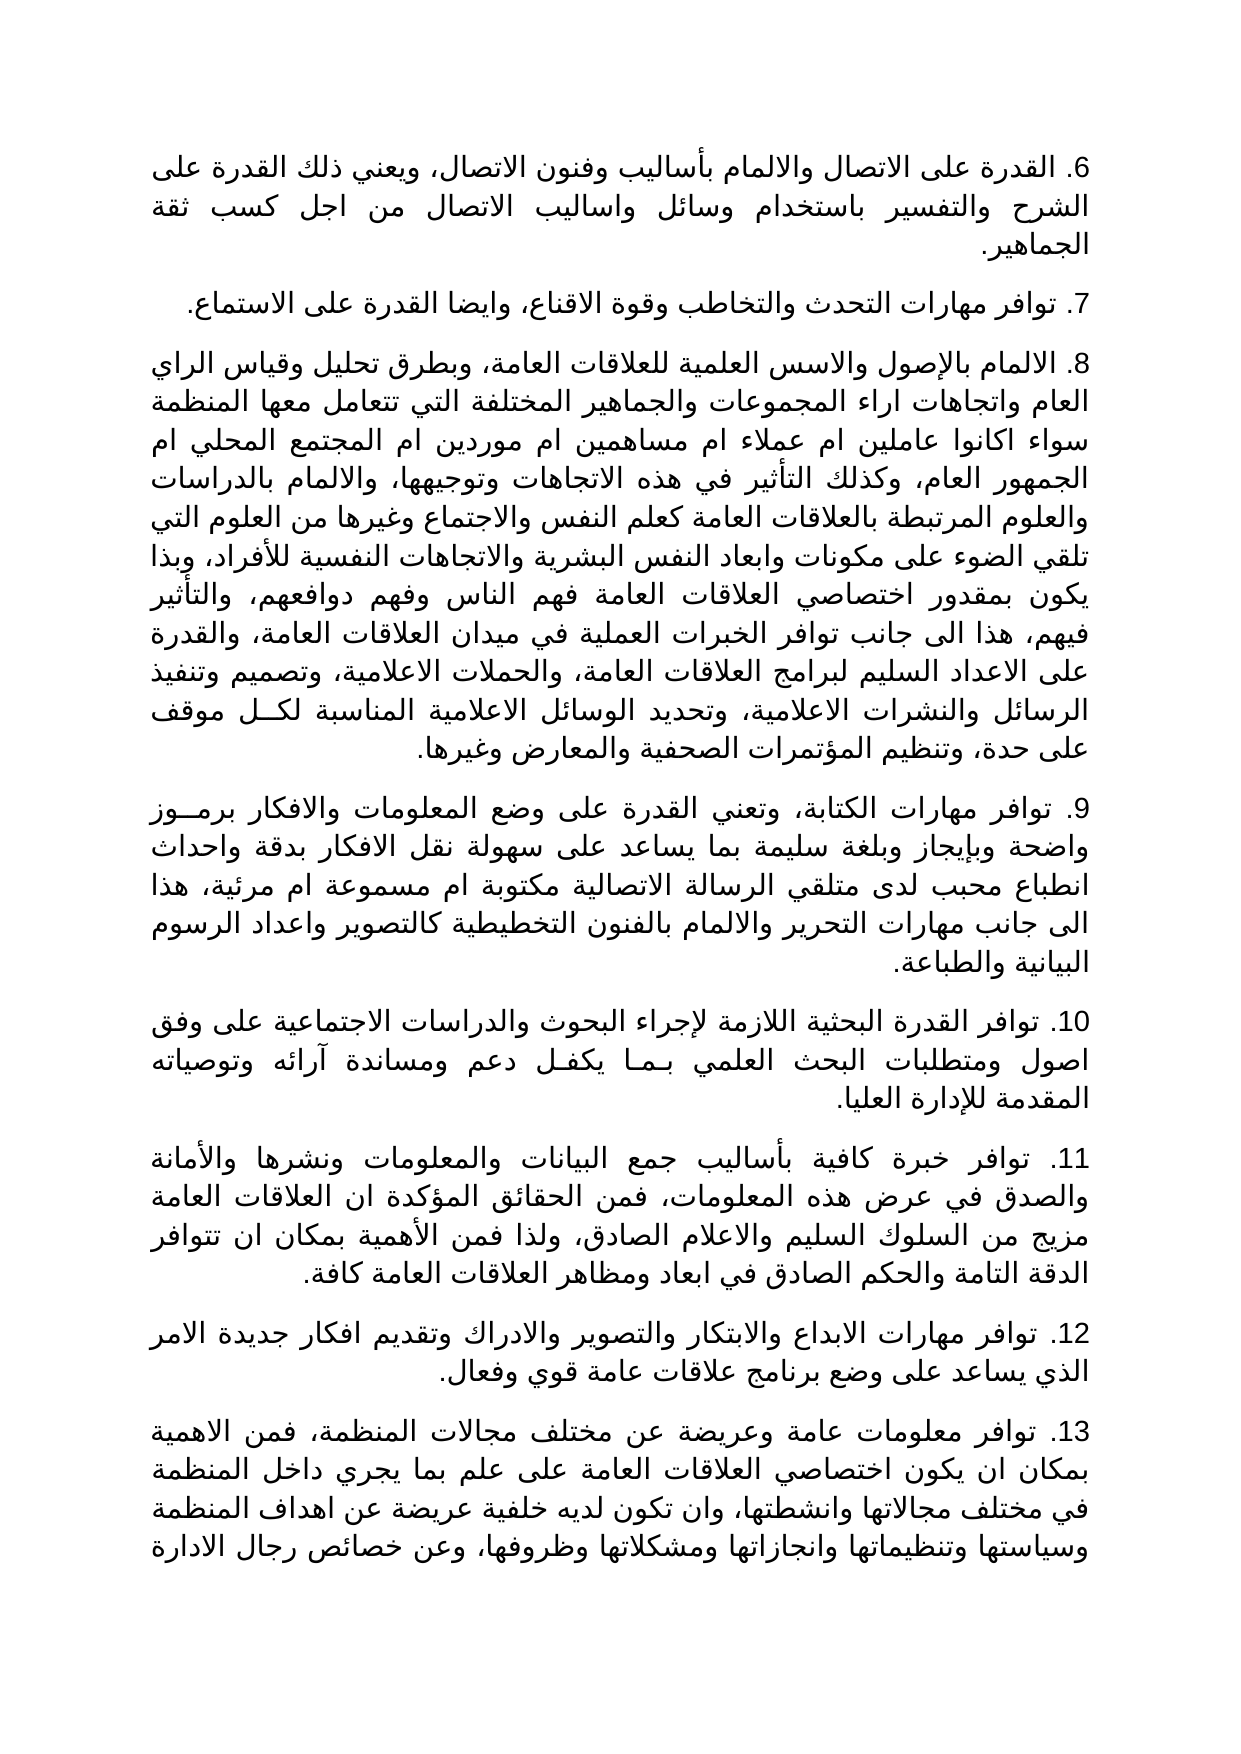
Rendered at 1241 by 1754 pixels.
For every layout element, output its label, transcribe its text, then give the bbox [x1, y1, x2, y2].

text 12. توافر مهارات الابداع والابتكار والتصوير والادراك وتقديم افكار جديدة الامر الذي يساعد على وضع برنامج علاقات عامة قوي وفعال. [150, 1316, 1090, 1388]
text 8. الالمام بالإصول والاسس العلمية للعلاقات العامة، وبطرق تحليل وقياس الراي العام واتجاهات اراء المجموعات والجماهير المختلفة التي تتعامل معها المنظمة سواء اكانوا عاملین ام عملاء ام مساهمين ام موردين ام المجتمع المحلي ام الجمهور العام، وكذلك التأثير في هذه الاتجاهات وتوجيهها، والالمام بالدراسات والعلوم المرتبطة بالعلاقات العامة كعلم النفس والاجتماع وغيرها من العلوم التي تلقي الضوء على مكونات وابعاد النفس البشرية والاتجاهات النفسية للأفراد، وبذا يكون بمقدور اختصاصي العلاقات العامة فهم الناس وفهم دوافعهم، والتأثير فيهم، هذا الى جانب توافر الخبرات العملية في ميدان العلاقات العامة، والقدرة على الاعداد السليم لبرامج العلاقات العامة، والحملات الاعلامية، وتصميم وتنفيذ الرسائل والنشرات الاعلامية، وتحديد الوسائل الاعلامية المناسبة لكــل موقف على حدة، وتنظيم المؤتمرات الصحفية والمعارض وغيرها. [150, 346, 1090, 765]
text 9. توافر مهارات الكتابة، وتعني القدرة على وضع المعلومات والافكار برمــوز واضحة وبإيجاز وبلغة سليمة بما يساعد على سهولة نقل الافكار بدقة واحداث انطباع محبب لدى متلقي الرسالة الاتصالية مكتوبة ام مسموعة ام مرئية، هذا الى جانب مهارات التحرير والالمام بالفنون التخطيطية كالتصوير واعداد الرسوم البيانية والطباعة. [150, 791, 1090, 978]
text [150, 1413, 1090, 1563]
text 10. توافر القدرة البحثية اللازمة لإجراء البحوث والدراسات الاجتماعية على وفق اصول ومتطلبات البحث العلمي بـمـا يكفـل دعم ومساندة آرائه وتوصياته المقدمة للإدارة العليا. [150, 1004, 1090, 1115]
text 6. القدرة على الاتصال والالمام بأساليب وفنون الاتصال، ويعني ذلك القدرة على الشرح والتفسير باستخدام وسائل واساليب الاتصال من اجل كسب ثقة الجماهير. [150, 150, 1090, 261]
text 11. توافر خبرة كافية بأساليب جمع البيانات والمعلومات ونشرها والأمانة والصدق في عرض هذه المعلومات، فمن الحقائق المؤكدة ان العلاقات العامة مزيج من السلوك السليم والاعلام الصادق، ولذا فمن الأهمية بمكان ان تتوافر الدقة التامة والحكم الصادق في ابعاد ومظاهر العلاقات العامة كافة. [150, 1141, 1090, 1290]
text 7. توافر مهارات التحدث والتخاطب وقوة الاقناع، وايضا القدرة على الاستماع. [150, 286, 1090, 320]
